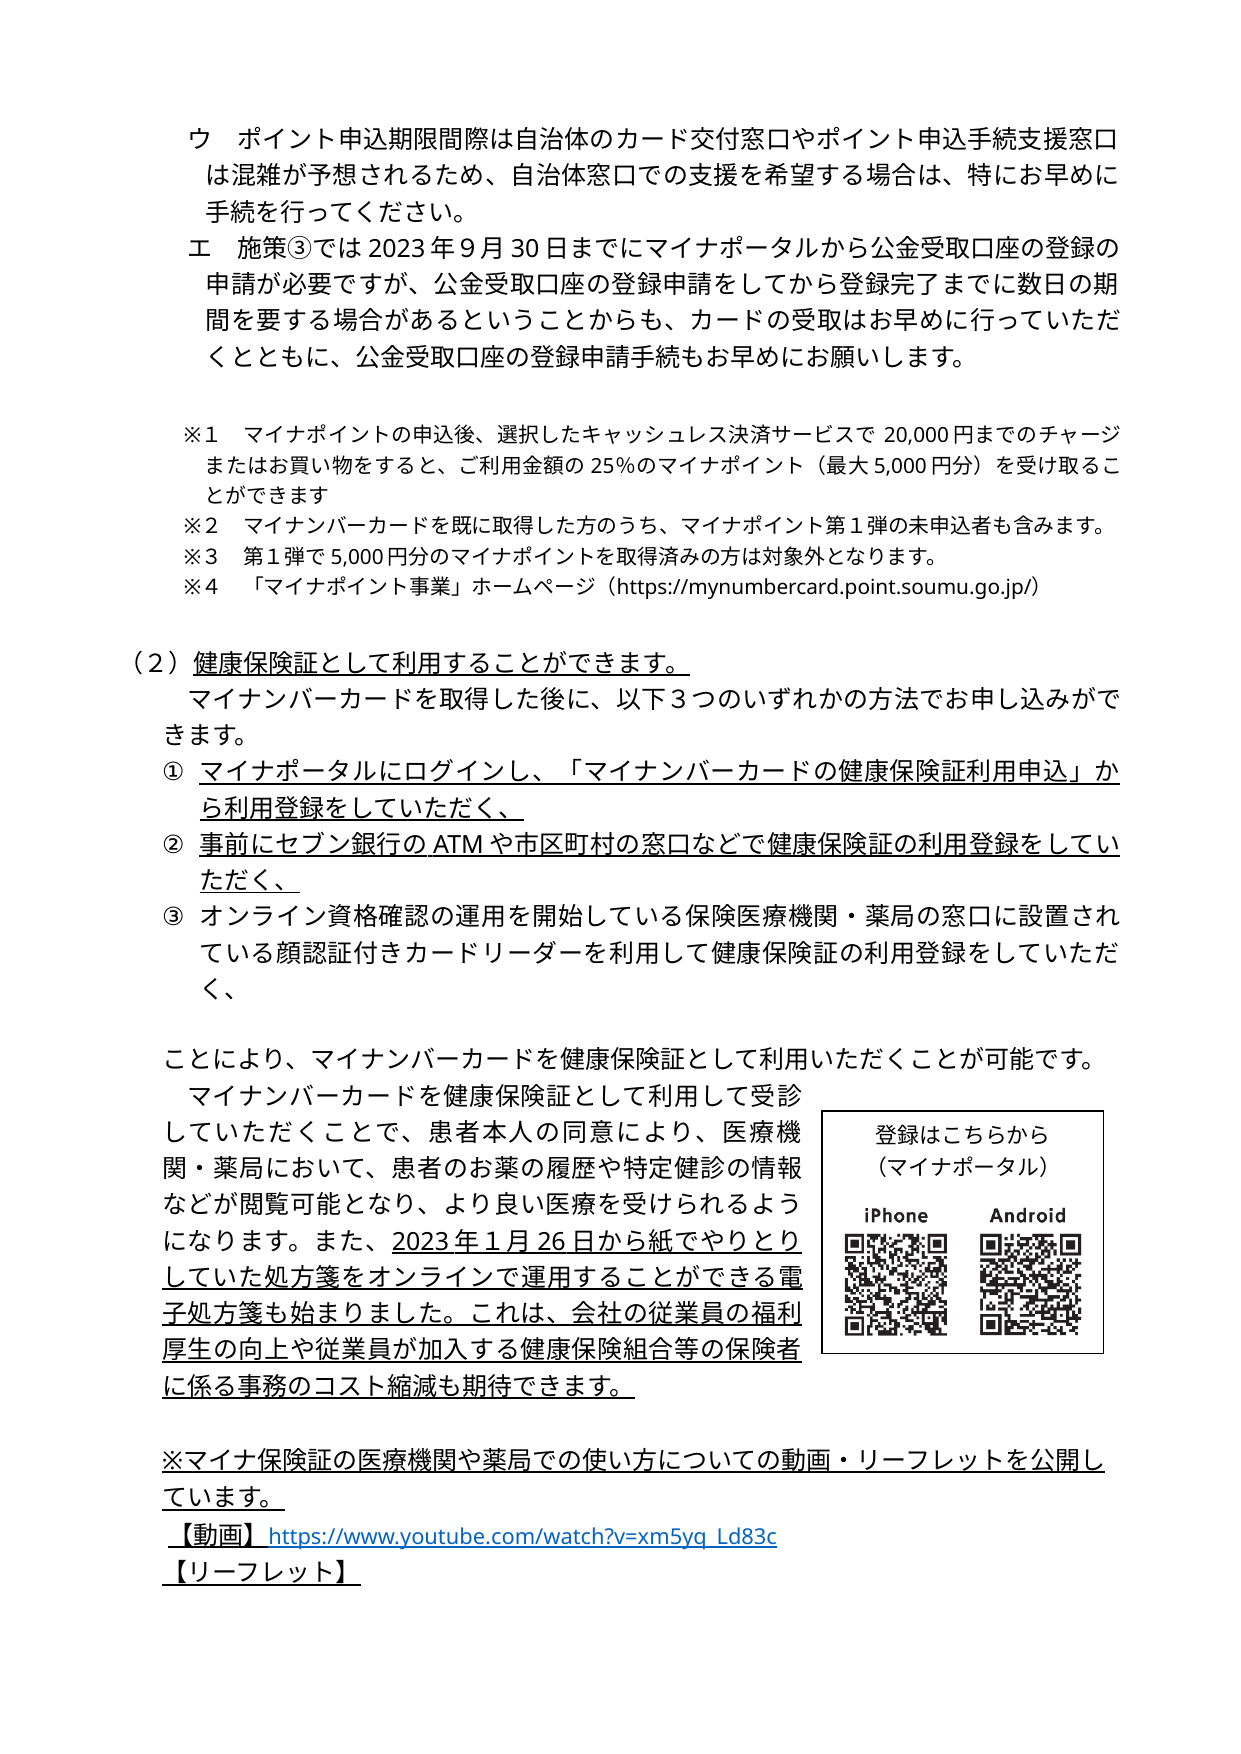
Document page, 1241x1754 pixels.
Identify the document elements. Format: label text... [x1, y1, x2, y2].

list ※２ マイナンバーカードを既に取得した方のうち、マイナポイント第１弾の未申込者も含みます。 [184, 509, 1122, 540]
text ウ ポイント申込期限間際は自治体のカード交付窓口やポイント申込手続支援窓口は混雑が予想されるため、自治体窓口での支援を希望する場合は、特にお早めに手続を行ってください。 [187, 119, 1122, 228]
text ことにより、マイナンバーカードを健康保険証として利用いただくことが可能です。 [162, 1040, 1122, 1076]
list ※４ 「マイナポイント事業」ホームページ（https://mynumbercard.point.soumu.go.jp/） [184, 570, 1122, 601]
text 【動画】https://www.youtube.com/watch?v=xm5yq_Ld83c [118, 1515, 1122, 1552]
text ※マイナ保険証の医療機関や薬局での使い方についての動画・リーフレットを公開しています。 [162, 1440, 1122, 1515]
text マイナンバーカードを健康保険証として利用して受診していただくことで、患者本人の同意により、医療機関・薬局において、患者のお薬の履歴や特定健診の情報などが閲覧可能となり、より良い医療を受けられるようになります。また、2023年１月26日から紙でやりとりしていた処方箋をオンラインで運用することができる電子処方箋も始まりました。これは、会社の従業員の福利厚生の向上や従業員が加入する健康保険組合等の保険者に係る事務のコスト縮減も期待できます。 [162, 1076, 1122, 1402]
list ※３ 第１弾で5,000円分のマイナポイントを取得済みの方は対象外となります。 [184, 540, 1122, 570]
list 事前にセブン銀行のATMや市区町村の窓口などで健康保険証の利用登録をしていただく、 [162, 824, 1122, 897]
text 【リーフレット】 [162, 1552, 1122, 1590]
text エ 施策③では2023年９月30日までにマイナポータルから公金受取口座の登録の申請が必要ですが、公金受取口座の登録申請をしてから登録完了までに数日の期間を要する場合があるということからも、カードの受取はお早めに行っていただくとともに、公金受取口座の登録申請手続もお早めにお願いします。 [187, 228, 1122, 373]
text （２）健康保険証として利用することができます。 [118, 643, 1122, 679]
list マイナンバーカードを取得した後に、以下３つのいずれかの方法でお申し込みができます。 [162, 679, 1122, 752]
picture [829, 1197, 1095, 1349]
list マイナポータルにログインし、「マイナンバーカードの健康保険証利用申込」から利用登録をしていただく、 [162, 752, 1122, 824]
list オンライン資格確認の運用を開始している保険医療機関・薬局の窓口に設置されている顔認証付きカードリーダーを利用して健康保険証の利用登録をしていただく、 [162, 897, 1122, 1006]
list ※１ マイナポイントの申込後、選択したキャッシュレス決済サービスで20,000円までのチャージまたはお買い物をすると、ご利用金額の25％のマイナポイント（最大5,000円分）を受け取ることができます [184, 419, 1122, 509]
